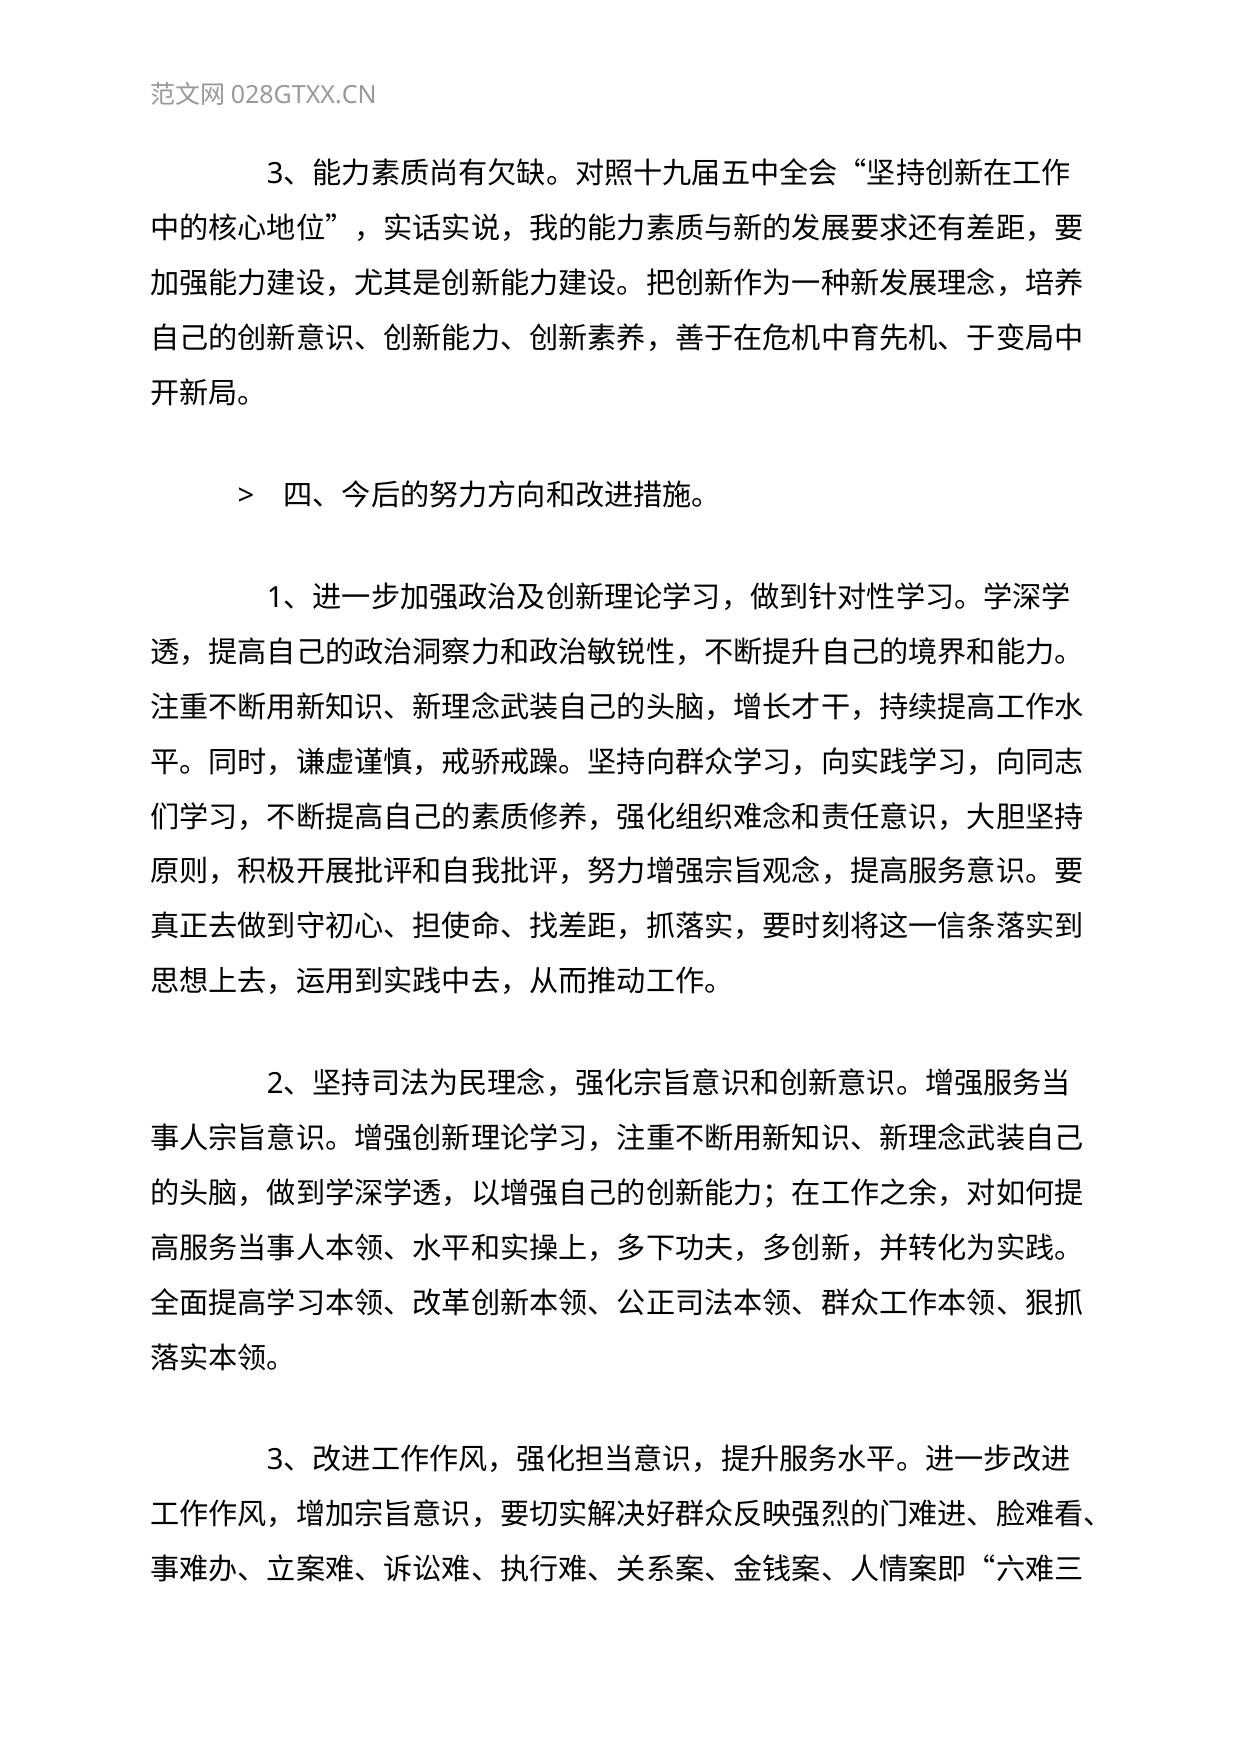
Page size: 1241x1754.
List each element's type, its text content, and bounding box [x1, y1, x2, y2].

text 2、坚持司法为民理念，强化宗旨意识和创新意识。增强服务当事人宗旨意识。增强创新理论学习，注重不断用新知识、新理念武装自己的头脑，做到学深学透，以增强自己的创新能力；在工作之余，对如何提高服务当事人本领、水平和实操上，多下功夫，多创新，并转化为实践。全面提高学习本领、改革创新本领、公正司法本领、群众工作本领、狠抓落实本领。 [150, 1059, 1090, 1376]
text > 四、今后的努力方向和改进措施。 [150, 471, 1090, 514]
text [150, 1436, 1090, 1588]
text 3、能力素质尚有欠缺。对照十九届五中全会“坚持创新在工作中的核心地位”，实话实说，我的能力素质与新的发展要求还有差距，要加强能力建设，尤其是创新能力建设。把创新作为一种新发展理念，培养自己的创新意识、创新能力、创新素养，善于在危机中育先机、于变局中开新局。 [150, 150, 1090, 412]
text 1、进一步加强政治及创新理论学习，做到针对性学习。学深学透，提高自己的政治洞察力和政治敏锐性，不断提升自己的境界和能力。注重不断用新知识、新理念武装自己的头脑，增长才干，持续提高工作水平。同时，谦虚谨慎，戒骄戒躁。坚持向群众学习，向实践学习，向同志们学习，不断提高自己的素质修养，强化组织难念和责任意识，大胆坚持原则，积极开展批评和自我批评，努力增强宗旨观念，提高服务意识。要真正去做到守初心、担使命、找差距，抓落实，要时刻将这一信条落实到思想上去，运用到实践中去，从而推动工作。 [150, 573, 1090, 1000]
